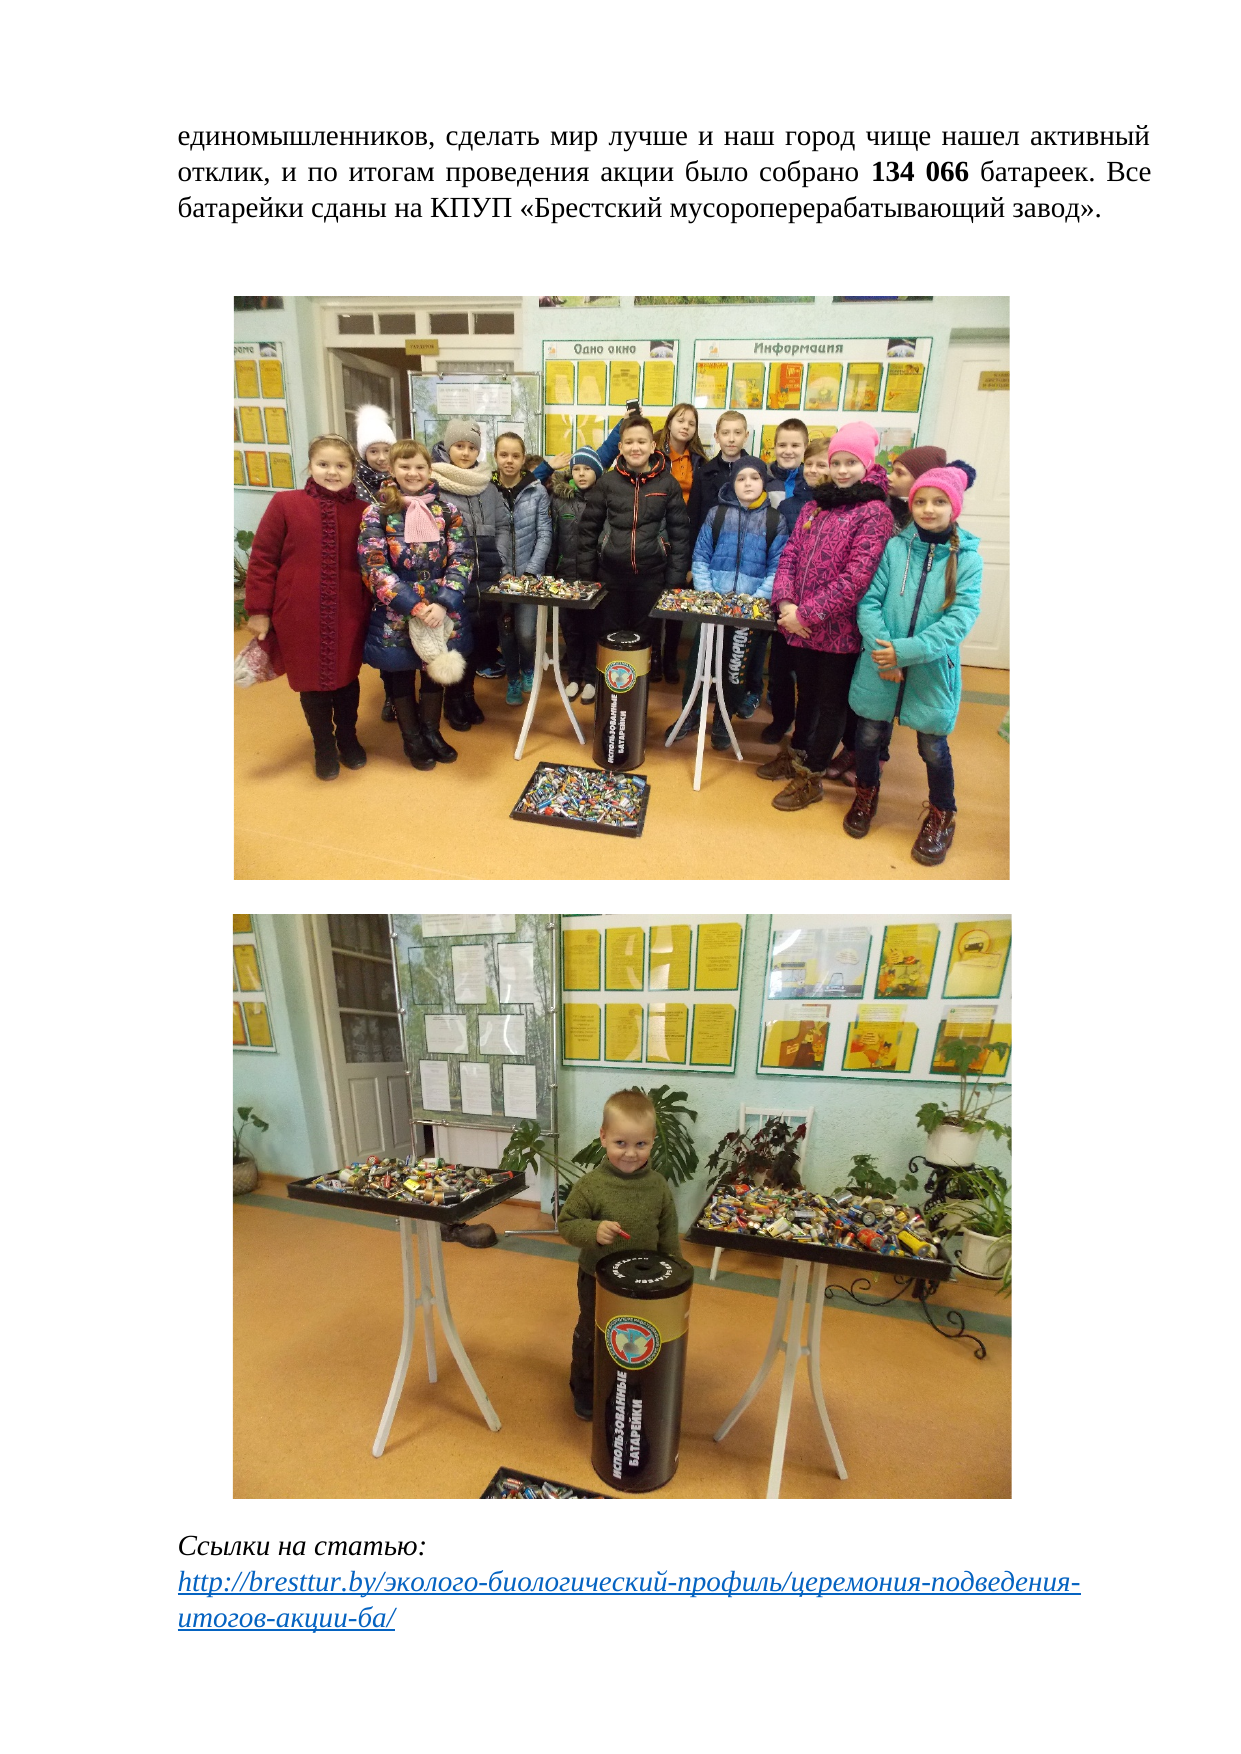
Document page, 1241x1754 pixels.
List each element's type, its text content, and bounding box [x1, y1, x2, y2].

picture [232, 914, 1012, 1499]
text Ссылки на статью: [177, 1528, 1152, 1561]
picture [233, 296, 1010, 880]
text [177, 118, 1152, 224]
text http://bresttur.by/эколого-биологический-профиль/церемония-подведения-итогов-акции-ба/ [177, 1564, 1152, 1634]
